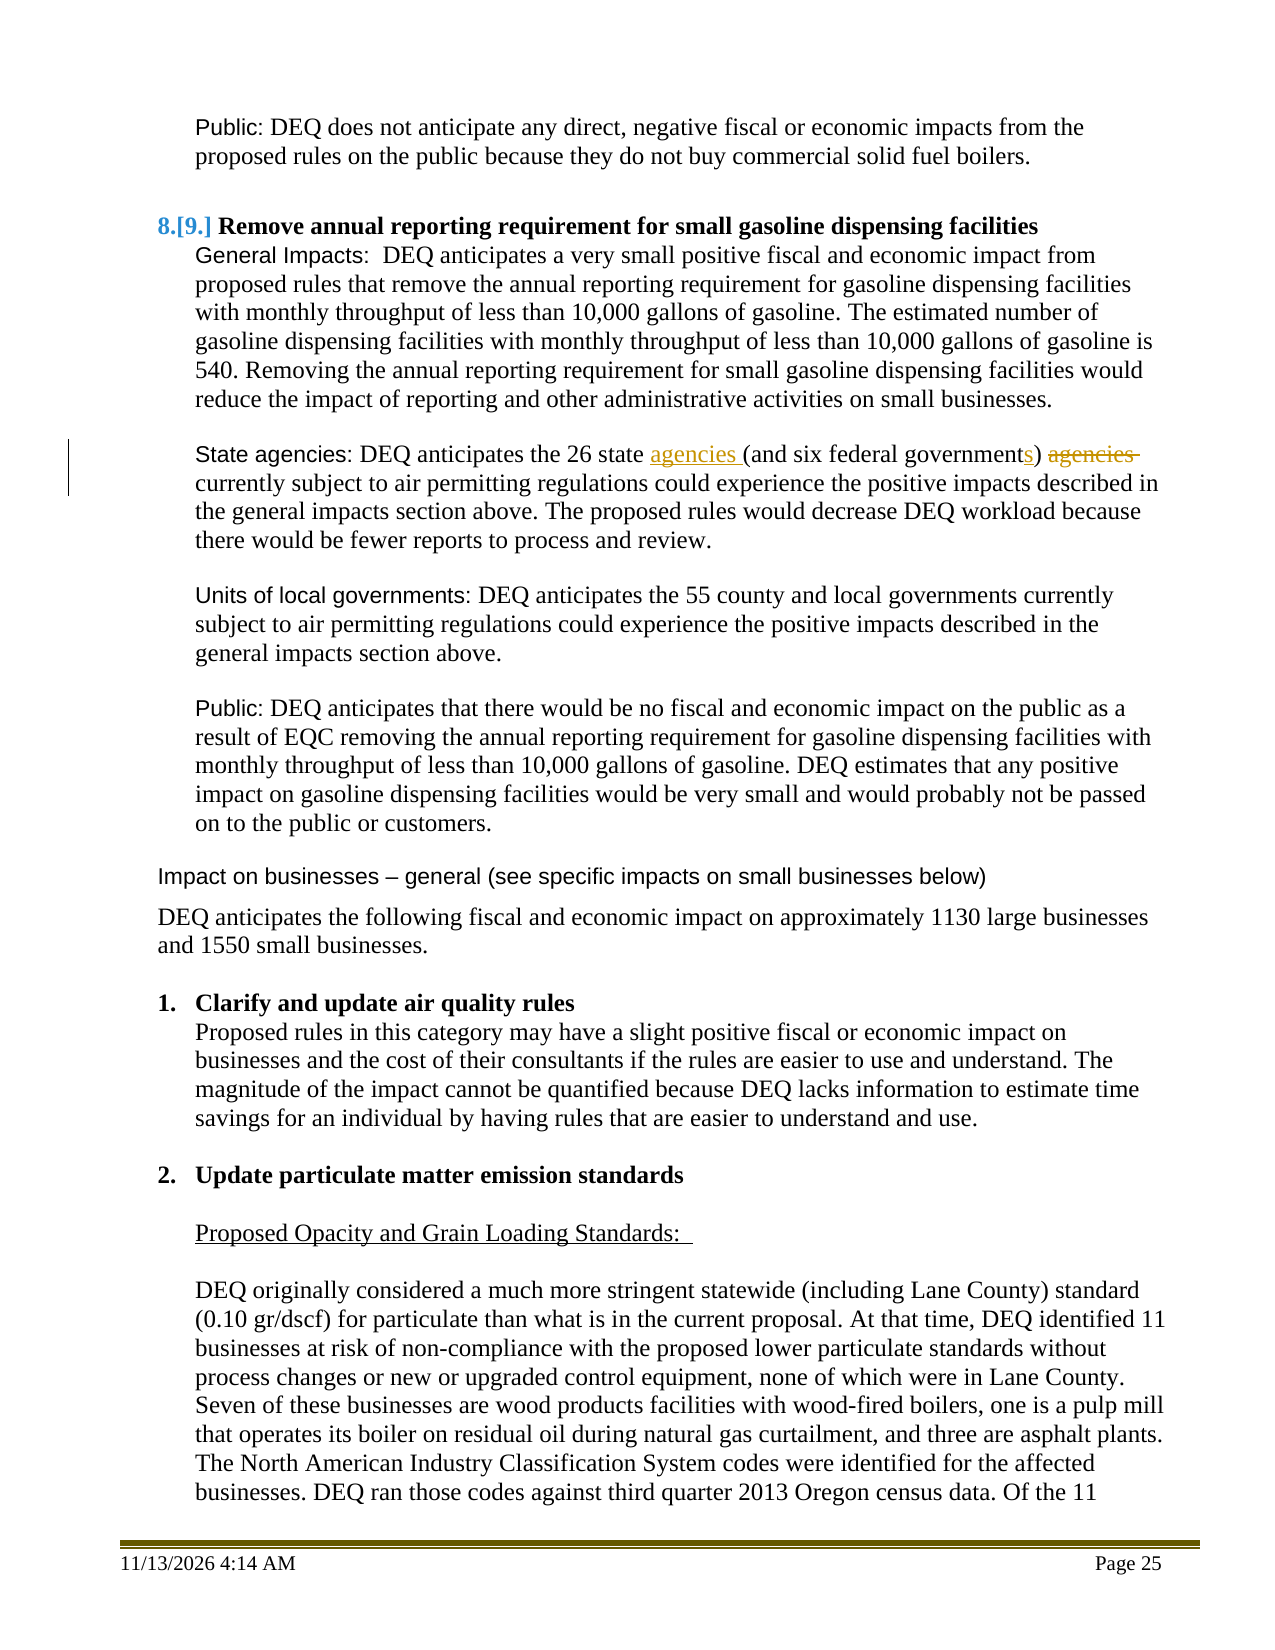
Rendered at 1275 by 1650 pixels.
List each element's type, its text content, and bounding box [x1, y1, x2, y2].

list Clarify and update air quality rules [157, 988, 1170, 1017]
text Proposed rules in this category may have a slight positive fiscal or economic impact on businesses and the cost of their consultants if the rules are easier to use and understand. The magnitude of the impact cannot be quantified because DEQ lacks information to estimate time savings for an individual by having rules that are easier to understand and use. [195, 1017, 1170, 1132]
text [195, 1276, 1170, 1506]
text Impact on businesses – general (see specific impacts on small businesses below) [157, 863, 1170, 889]
text Public: DEQ does not anticipate any direct, negative fiscal or economic impacts from the proposed rules on the public because they do not buy commercial solid fuel boilers. [195, 112, 1170, 170]
text DEQ anticipates the following fiscal and economic impact on approximately 1130 large businesses and 1550 small businesses. [157, 902, 1170, 959]
text Public: DEQ anticipates that there would be no fiscal and economic impact on the public as a result of EQC removing the annual reporting requirement for gasoline dispensing facilities with monthly throughput of less than 10,000 gallons of gasoline. DEQ estimates that any positive impact on gasoline dispensing facilities would be very small and would probably not be passed on to the public or customers. [195, 693, 1170, 837]
list Remove annual reporting requirement for small gasoline dispensing facilities [157, 211, 1170, 240]
text State agencies: DEQ anticipates the 26 state (and six federal government) currently subject to air permitting regulations could experience the positive impacts described in the general impacts section above. The proposed rules would decrease DEQ workload because there would be fewer reports to process and review. [195, 439, 1170, 554]
text Units of local governments: DEQ anticipates the 55 county and local governments currently subject to air permitting regulations could experience the positive impacts described in the general impacts section above. [195, 580, 1170, 666]
text Proposed Opacity and Grain Loading Standards: [195, 1218, 1170, 1247]
text General Impacts: DEQ anticipates a very small positive fiscal and economic impact from proposed rules that remove the annual reporting requirement for gasoline dispensing facilities with monthly throughput of less than 10,000 gallons of gasoline. The estimated number of gasoline dispensing facilities with monthly throughput of less than 10,000 gallons of gasoline is 540. Removing the annual reporting requirement for small gasoline dispensing facilities would reduce the impact of reporting and other administrative activities on small businesses. [195, 240, 1170, 412]
list Update particulate matter emission standards [157, 1161, 1170, 1189]
